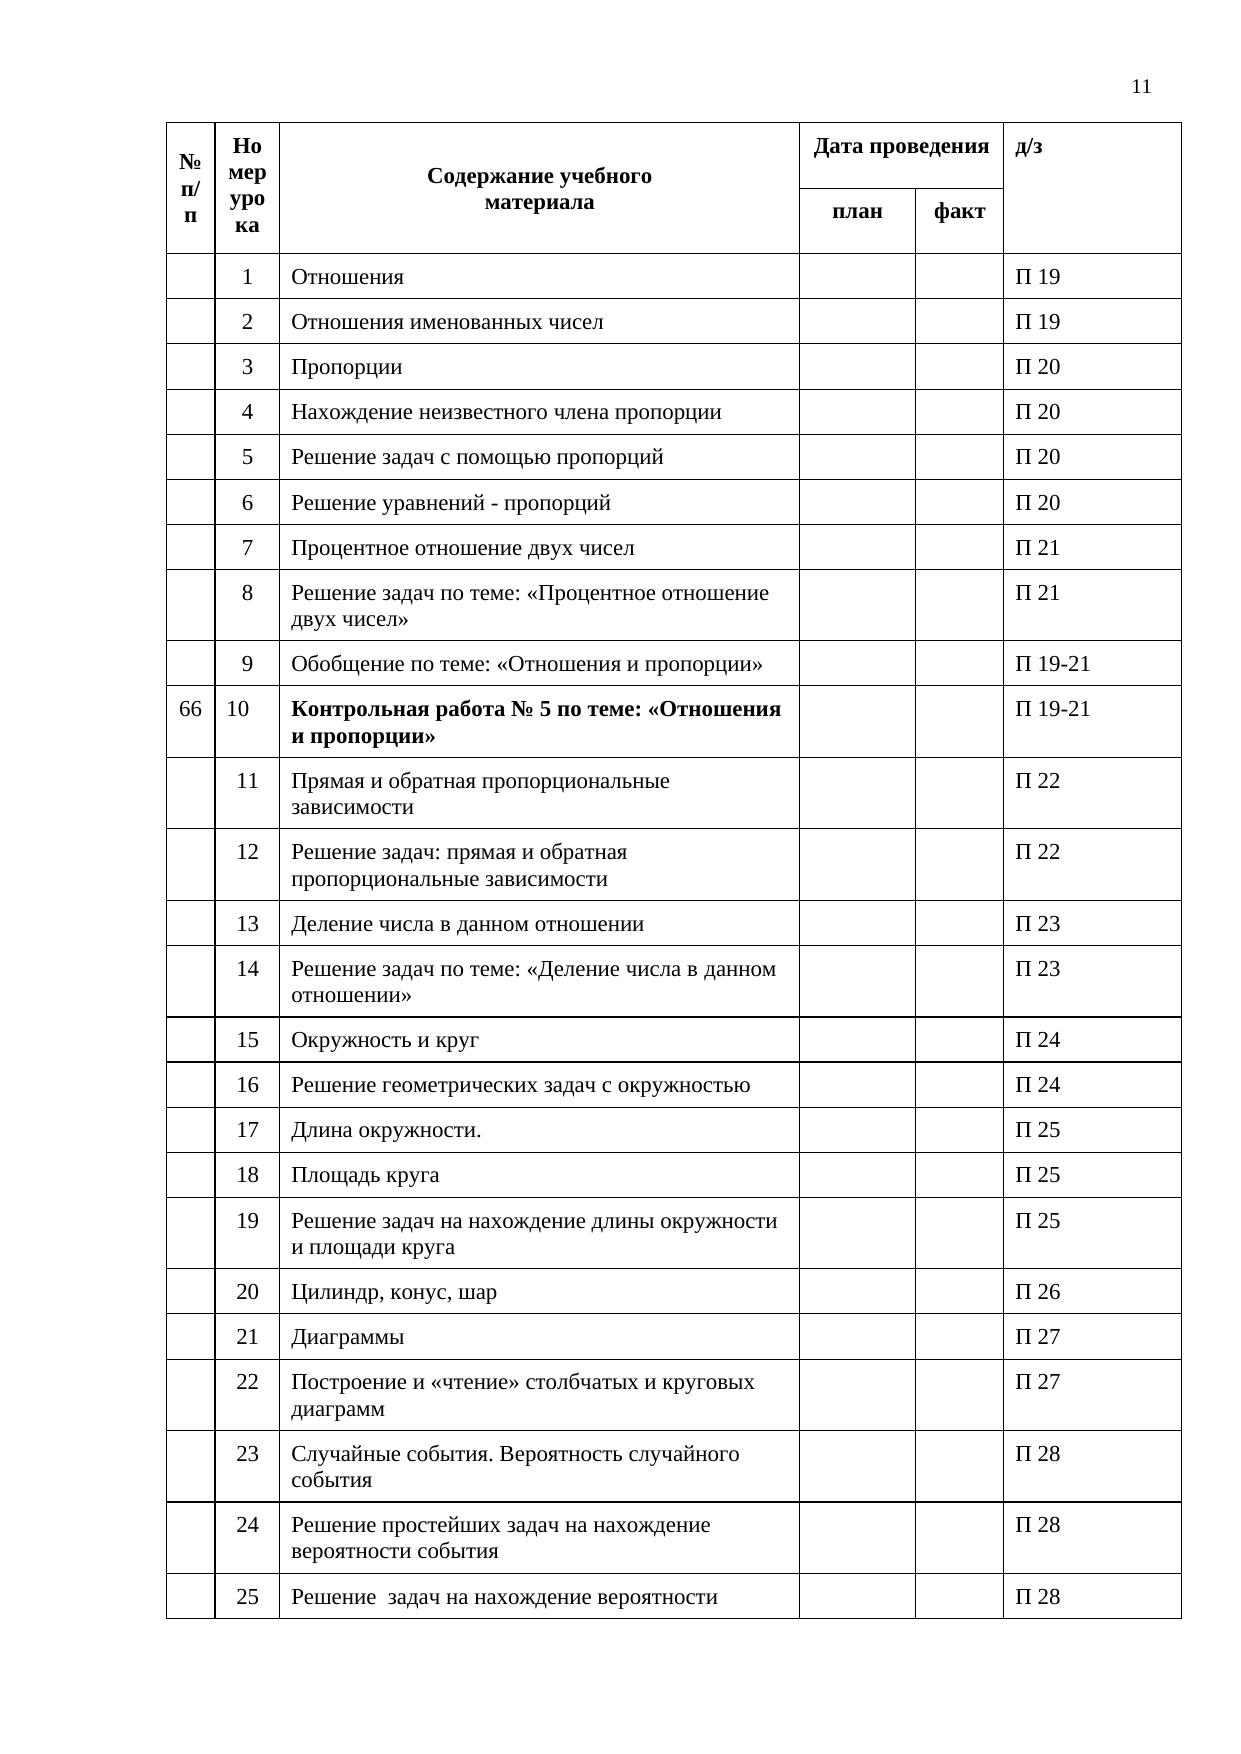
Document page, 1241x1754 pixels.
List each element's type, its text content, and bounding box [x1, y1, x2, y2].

table_cell [167, 525, 214, 569]
table_cell Решение геометрических задач с окружностью [280, 1063, 799, 1107]
table_cell [916, 1108, 1003, 1152]
table_cell Решение уравнений - пропорций [280, 480, 799, 524]
table_cell [800, 570, 915, 640]
table_cell Длина окружности. [280, 1108, 799, 1152]
table_cell [916, 1269, 1003, 1313]
table_cell П 24 [1004, 1018, 1181, 1061]
table_cell П 26 [1004, 1269, 1181, 1313]
table_cell Обобщение по теме: «Отношения и пропорции» [280, 641, 799, 685]
table_cell 19 [216, 1198, 279, 1268]
table_cell [167, 254, 214, 298]
table_cell [916, 1431, 1003, 1501]
table_cell 1 [216, 254, 279, 298]
table_cell Решение задач на нахождение длины окружности и площади круга [280, 1198, 799, 1268]
table_cell Контрольная работа № 5 по теме: «Отношения и пропорции» [280, 686, 799, 757]
table_cell П 21 [1004, 570, 1181, 640]
table_cell [167, 901, 214, 945]
table_cell П 24 [1004, 1063, 1181, 1107]
table_cell [167, 641, 214, 685]
table_cell 24 [216, 1503, 279, 1573]
table_cell 17 [216, 1108, 279, 1152]
table_cell [167, 829, 214, 900]
table_cell [167, 299, 214, 343]
table_cell Случайные события. Вероятность случайного события [280, 1431, 799, 1501]
table_cell П 20 [1004, 344, 1181, 388]
table_cell 11 [216, 758, 279, 828]
table_cell [800, 1018, 915, 1061]
table_cell [800, 1063, 915, 1107]
table_cell 66 [167, 686, 214, 757]
table_header Содержание учебного материала [280, 123, 799, 253]
table_cell 18 [216, 1153, 279, 1197]
table_cell [800, 641, 915, 685]
table_cell [167, 1503, 214, 1573]
table_header д/з [1004, 123, 1181, 253]
table_cell [916, 1503, 1003, 1573]
table_cell Диаграммы [280, 1314, 799, 1358]
table_cell П 21 [1004, 525, 1181, 569]
table_cell [800, 946, 915, 1016]
table_cell [916, 901, 1003, 945]
table_cell Решение задач: прямая и обратная пропорциональные зависимости [280, 829, 799, 900]
table_cell [800, 1198, 915, 1268]
table_cell [916, 946, 1003, 1016]
table_cell 3 [216, 344, 279, 388]
table_cell 16 [216, 1063, 279, 1107]
table_cell [916, 390, 1003, 433]
table_cell [916, 525, 1003, 569]
table_cell 25 [216, 1574, 279, 1618]
table_cell [800, 525, 915, 569]
table_cell П 25 [1004, 1153, 1181, 1197]
table_cell [916, 1153, 1003, 1197]
table_cell Деление числа в данном отношении [280, 901, 799, 945]
table_cell [800, 344, 915, 388]
table_cell [800, 829, 915, 900]
table_cell П 23 [1004, 901, 1181, 945]
table_cell П 19-21 [1004, 641, 1181, 685]
table_cell [800, 1108, 915, 1152]
table_cell П 22 [1004, 829, 1181, 900]
table_header Номер урока по теме [216, 123, 279, 253]
table_cell факт [916, 189, 1003, 253]
table_cell [916, 686, 1003, 757]
table_cell [800, 1153, 915, 1197]
table_cell [800, 758, 915, 828]
table_header № п/п [167, 123, 214, 253]
table_cell Окружность и круг [280, 1018, 799, 1061]
table_cell [916, 1314, 1003, 1358]
table_cell 7 [216, 525, 279, 569]
table_cell [167, 1314, 214, 1358]
table_cell план [800, 189, 915, 253]
table_cell [916, 1360, 1003, 1430]
table_cell Отношения [280, 254, 799, 298]
table_cell Построение и «чтение» столбчатых и круговых диаграмм [280, 1360, 799, 1430]
table_cell 13 [216, 901, 279, 945]
table_cell Пропорции [280, 344, 799, 388]
table_cell П 19 [1004, 254, 1181, 298]
table_cell [167, 946, 214, 1016]
table_cell П 25 [1004, 1108, 1181, 1152]
table_cell Отношения именованных чисел [280, 299, 799, 343]
table_cell Решение задач по теме: «Процентное отношение двух чисел» [280, 570, 799, 640]
table_cell [167, 1269, 214, 1313]
table_cell [916, 1063, 1003, 1107]
table_cell Решение задач по теме: «Деление числа в данном отношении» [280, 946, 799, 1016]
table_cell [167, 480, 214, 524]
table_cell 20 [216, 1269, 279, 1313]
table_cell Решение задач с помощью пропорций [280, 435, 799, 479]
table_cell 8 [216, 570, 279, 640]
table_cell [916, 758, 1003, 828]
table_cell П 20 [1004, 480, 1181, 524]
table_cell 6 [216, 480, 279, 524]
table_cell [167, 1431, 214, 1501]
table_cell [800, 1314, 915, 1358]
table_cell [916, 344, 1003, 388]
table_cell [167, 1063, 214, 1107]
table_cell П 23 [1004, 946, 1181, 1016]
table_cell [167, 1198, 214, 1268]
table_cell Решение простейших задач на нахождение вероятности события [280, 1503, 799, 1573]
table_cell 10 [216, 686, 279, 757]
table_cell [800, 390, 915, 433]
table_cell [800, 480, 915, 524]
table_cell 5 [216, 435, 279, 479]
table_cell [800, 1360, 915, 1430]
table_cell [916, 641, 1003, 685]
table_cell 9 [216, 641, 279, 685]
table_cell П 19-21 [1004, 686, 1181, 757]
table_cell [916, 254, 1003, 298]
table_cell [916, 570, 1003, 640]
table_cell П 22 [1004, 758, 1181, 828]
table_cell 15 [216, 1018, 279, 1061]
table_cell П 25 [1004, 1198, 1181, 1268]
table_cell 12 [216, 829, 279, 900]
table_cell 14 [216, 946, 279, 1016]
table_cell [167, 758, 214, 828]
table_cell П 27 [1004, 1314, 1181, 1358]
table_cell [800, 299, 915, 343]
table_cell 22 [216, 1360, 279, 1430]
table_cell 23 [216, 1431, 279, 1501]
table_cell Процентное отношение двух чисел [280, 525, 799, 569]
table_cell Прямая и обратная пропорциональные зависимости [280, 758, 799, 828]
table_cell [800, 901, 915, 945]
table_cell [280, 1574, 799, 1618]
table_cell [800, 254, 915, 298]
table_cell [800, 1503, 915, 1573]
table_cell [167, 435, 214, 479]
table_cell [167, 570, 214, 640]
table_cell [916, 1198, 1003, 1268]
table_cell [916, 1574, 1003, 1618]
table_cell [800, 1431, 915, 1501]
table_cell Площадь круга [280, 1153, 799, 1197]
table_cell [916, 299, 1003, 343]
table_cell [800, 686, 915, 757]
table_cell [916, 1018, 1003, 1061]
table_cell [167, 1153, 214, 1197]
table_cell 21 [216, 1314, 279, 1358]
table_cell [167, 344, 214, 388]
table_cell П 20 [1004, 435, 1181, 479]
table_cell 4 [216, 390, 279, 433]
table_cell [916, 435, 1003, 479]
table_cell [916, 829, 1003, 900]
table_cell [800, 1269, 915, 1313]
table_cell Нахождение неизвестного члена пропорции [280, 390, 799, 433]
table_cell П 28 [1004, 1574, 1181, 1618]
table_cell [800, 435, 915, 479]
table_cell П 27 [1004, 1360, 1181, 1430]
table_cell П 20 [1004, 390, 1181, 433]
table_cell [167, 390, 214, 433]
table_cell П 19 [1004, 299, 1181, 343]
table_cell 2 [216, 299, 279, 343]
table_cell [167, 1574, 214, 1618]
table_cell [916, 480, 1003, 524]
table_cell Цилиндр, конус, шар [280, 1269, 799, 1313]
table_cell [800, 1574, 915, 1618]
table_cell [167, 1018, 214, 1061]
table_cell [167, 1108, 214, 1152]
table_cell П 28 [1004, 1503, 1181, 1573]
table_header Дата проведения [800, 123, 1003, 187]
table_cell [167, 1360, 214, 1430]
table_cell П 28 [1004, 1431, 1181, 1501]
